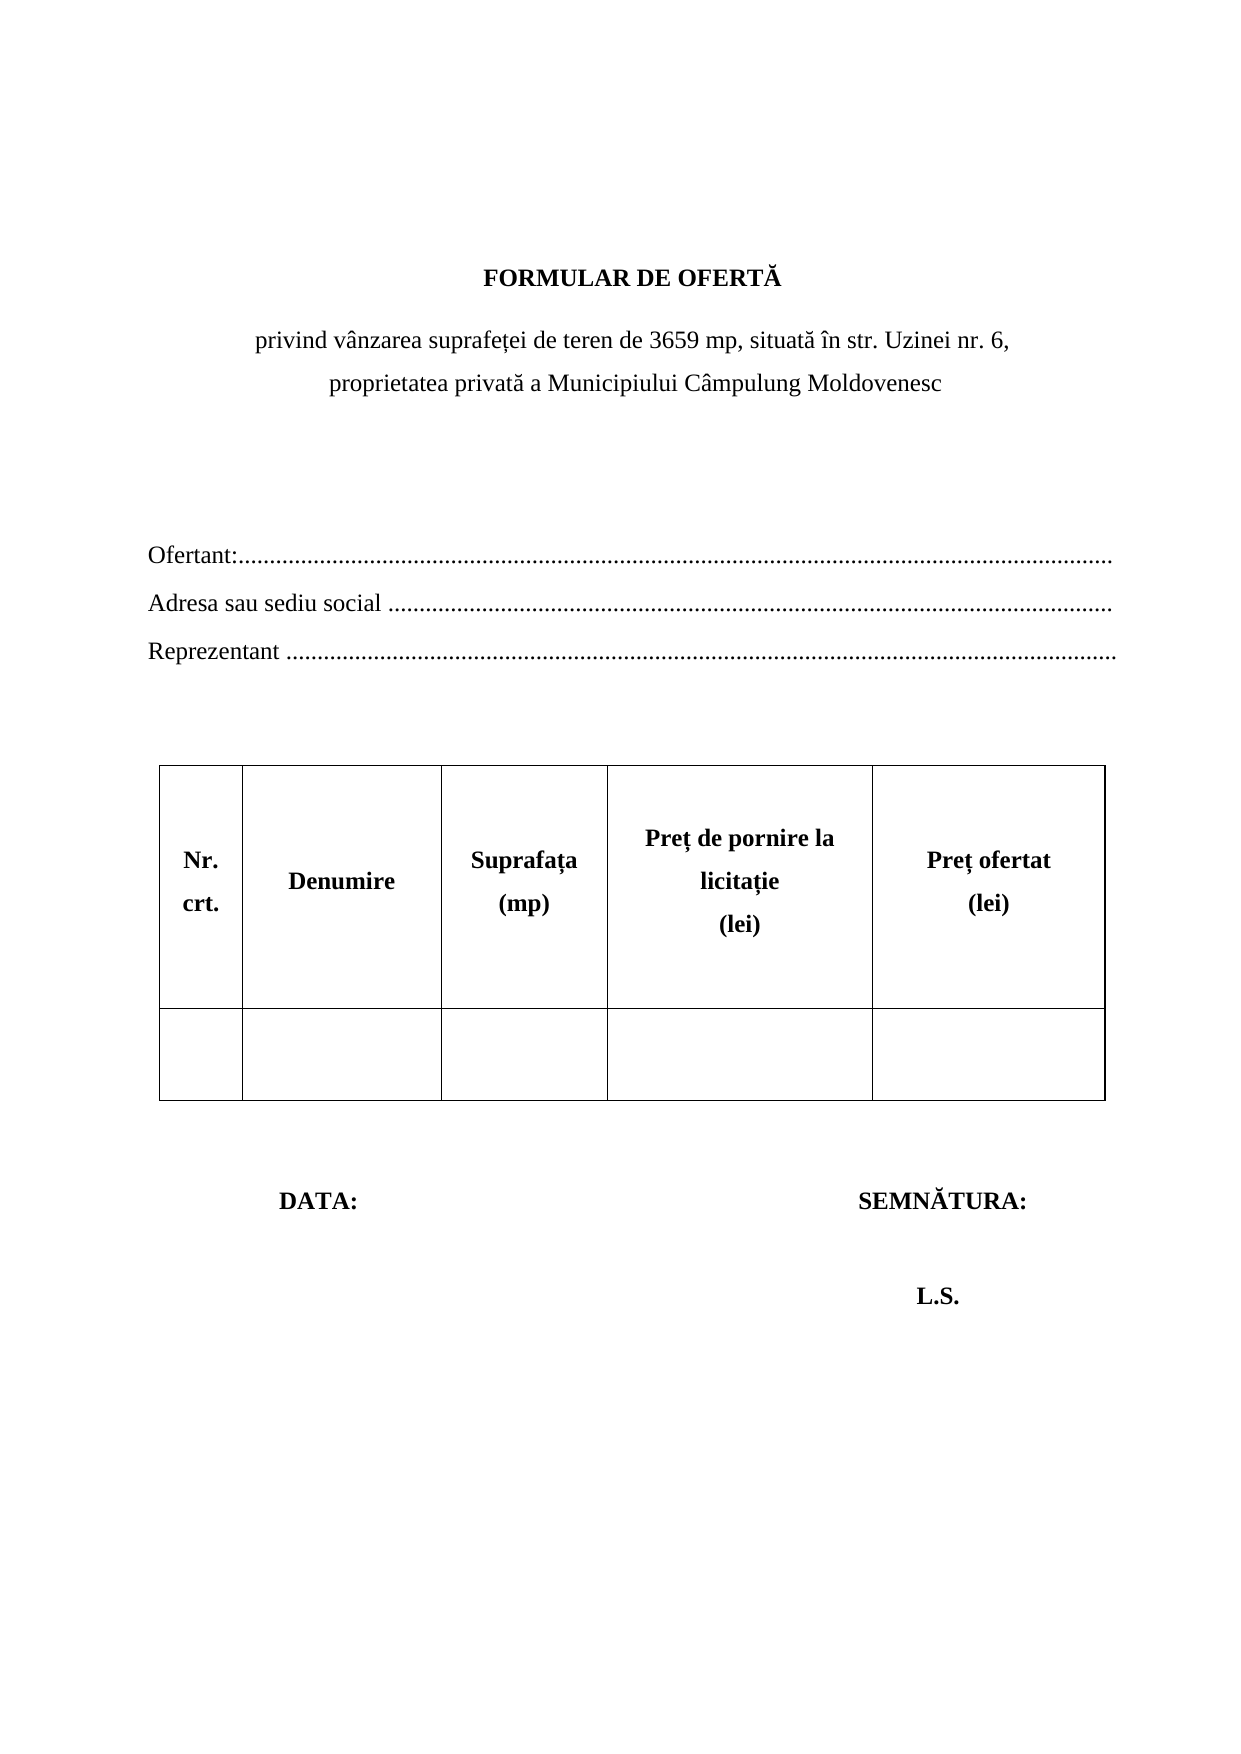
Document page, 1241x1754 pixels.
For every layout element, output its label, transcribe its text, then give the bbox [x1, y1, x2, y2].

table_header Preț ofertat (lei) [873, 766, 1104, 1008]
table_header Nr. crt. [160, 766, 242, 1008]
table_header Preț de pornire la licitație (lei) [608, 766, 872, 1008]
text Ofertant:............................................................................................................................................ [148, 540, 1117, 569]
table_header Suprafața (mp) [442, 766, 607, 1008]
text proprietatea privată a Municipiului Câmpulung Moldovenesc [148, 368, 1117, 397]
table_cell [873, 1009, 1104, 1099]
table_header Denumire [243, 766, 441, 1008]
table_cell [608, 1009, 872, 1099]
text Reprezentant ..................................................................................................................................... [148, 636, 1117, 664]
table_cell [243, 1009, 441, 1099]
text privind vânzarea suprafeței de teren de 3659 mp, situată în str. Uzinei nr. 6, [148, 325, 1117, 353]
text L.S. [148, 1281, 1117, 1309]
text Adresa sau sediu social .................................................................................................................... [148, 588, 1117, 617]
table_cell [442, 1009, 607, 1099]
text FORMULAR DE OFERTĂ [148, 263, 1117, 291]
text DATA: SEMNĂTURA: [148, 1186, 1117, 1215]
table_cell [160, 1009, 242, 1099]
